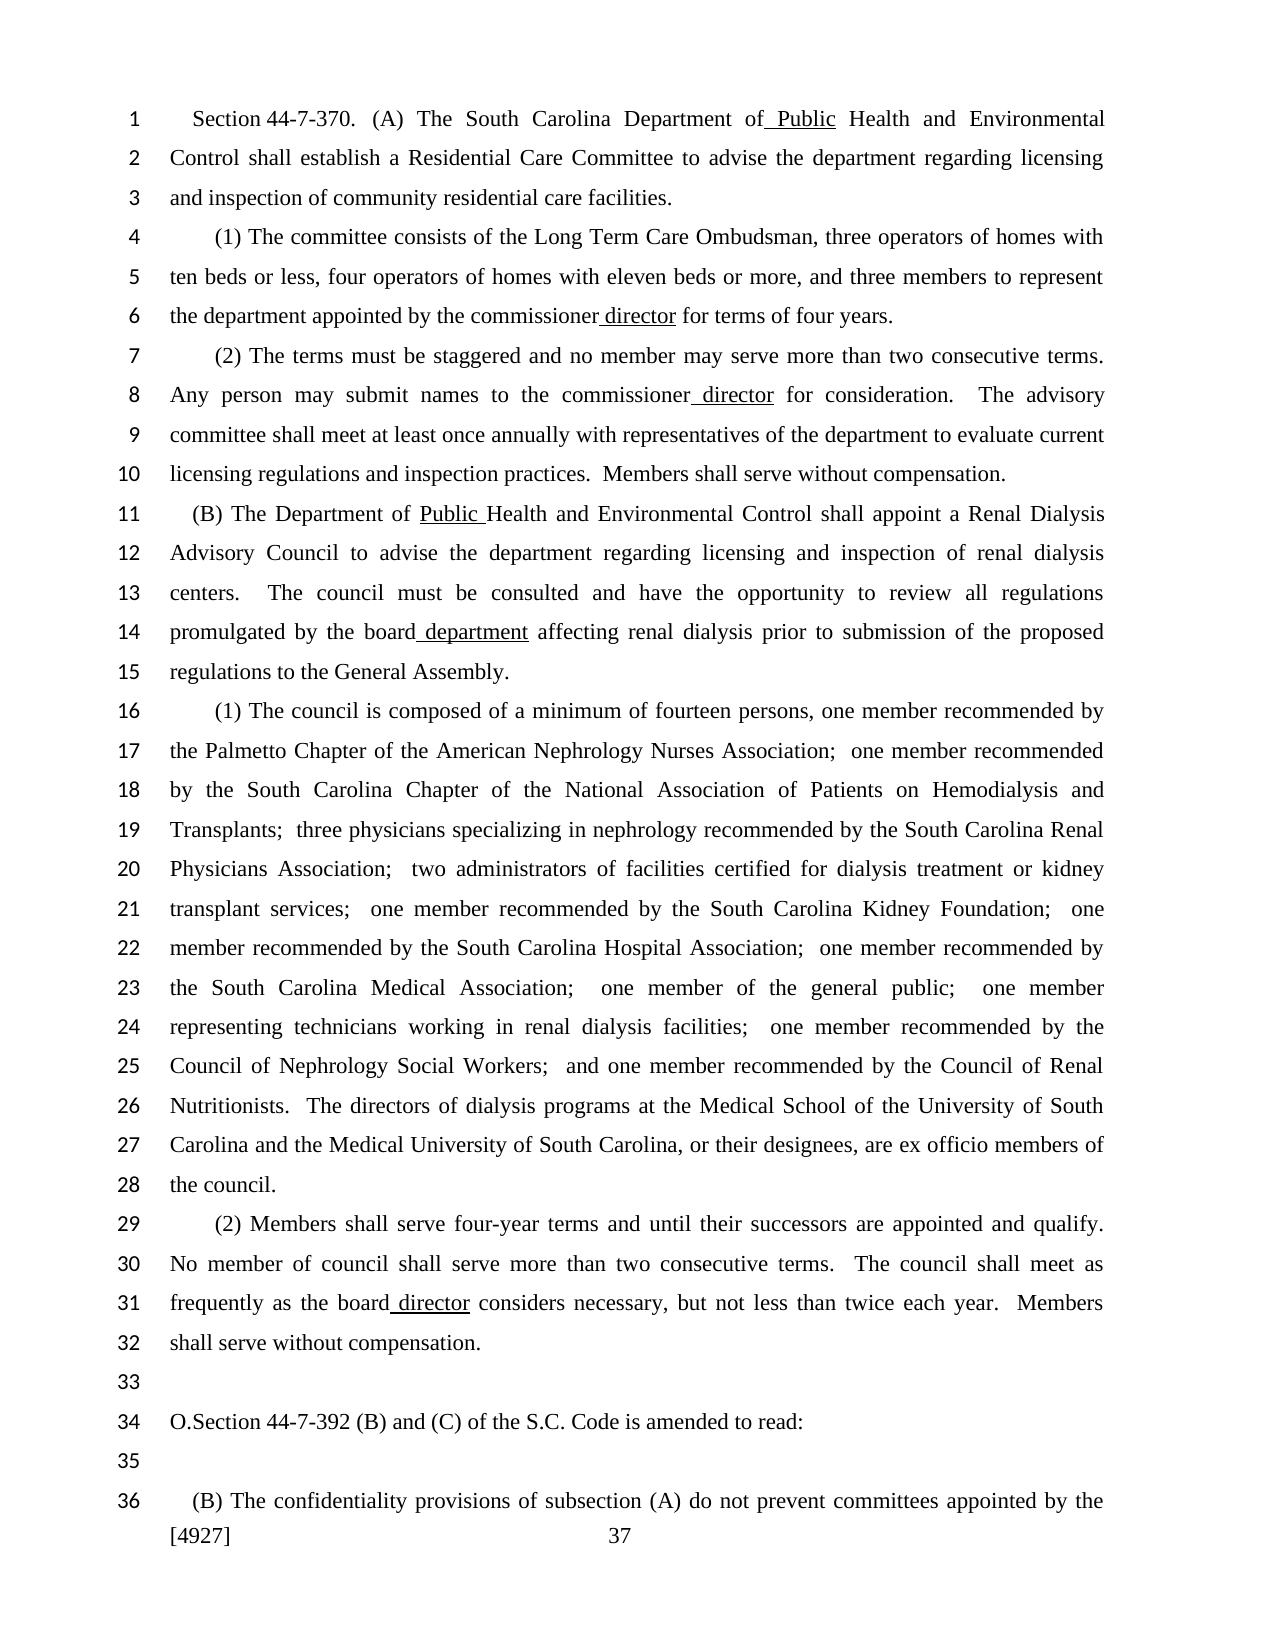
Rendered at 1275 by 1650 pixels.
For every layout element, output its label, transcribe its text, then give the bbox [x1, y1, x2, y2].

text (B) The Department of Public Health and Environmental Control shall appoint a Renal Dialysis Advisory Council to advise the department regarding licensing and inspection of renal dialysis centers. The council must be consulted and have the opportunity to review all regulations promulgated by the board department affecting renal dialysis prior to submission of the proposed regulations to the General Assembly. [169, 500, 1106, 684]
text (1) The committee consists of the Long Term Care Ombudsman, three operators of homes with ten beds or less, four operators of homes with eleven beds or more, and three members to represent the department appointed by the commissioner director for terms of four years. [169, 223, 1106, 329]
text (2) Members shall serve four-year terms and until their successors are appointed and qualify. No member of council shall serve more than two consecutive terms. The council shall meet as frequently as the board director considers necessary, but not less than twice each year. Members shall serve without compensation. [169, 1210, 1106, 1355]
text (1) The council is composed of a minimum of fourteen persons, one member recommended by the Palmetto Chapter of the American Nephrology Nurses Association; one member recommended by the South Carolina Chapter of the National Association of Patients on Hemodialysis and Transplants; three physicians specializing in nephrology recommended by the South Carolina Renal Physicians Association; two administrators of facilities certified for dialysis treatment or kidney transplant services; one member recommended by the South Carolina Kidney Foundation; one member recommended by the South Carolina Hospital Association; one member recommended by the South Carolina Medical Association; one member of the general public; one member representing technicians working in renal dialysis facilities; one member recommended by the Council of Nephrology Social Workers; and one member recommended by the Council of Renal Nutritionists. The directors of dialysis programs at the Medical School of the University of South Carolina and the Medical University of South Carolina, or their designees, are ex officio members of the council. [169, 697, 1106, 1197]
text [169, 1487, 1106, 1513]
text Section 44-7-370. (A) The South Carolina Department of Public Health and Environmental Control shall establish a Residential Care Committee to advise the department regarding licensing and inspection of community residential care facilities. [169, 105, 1106, 210]
text O. Section 44-7-392 (B) and (C) of the S.C. Code is amended to read: [169, 1408, 1106, 1434]
text (2) The terms must be staggered and no member may serve more than two consecutive terms. Any person may submit names to the commissioner director for consideration. The advisory committee shall meet at least once annually with representatives of the department to evaluate current licensing regulations and inspection practices. Members shall serve without compensation. [169, 342, 1106, 487]
